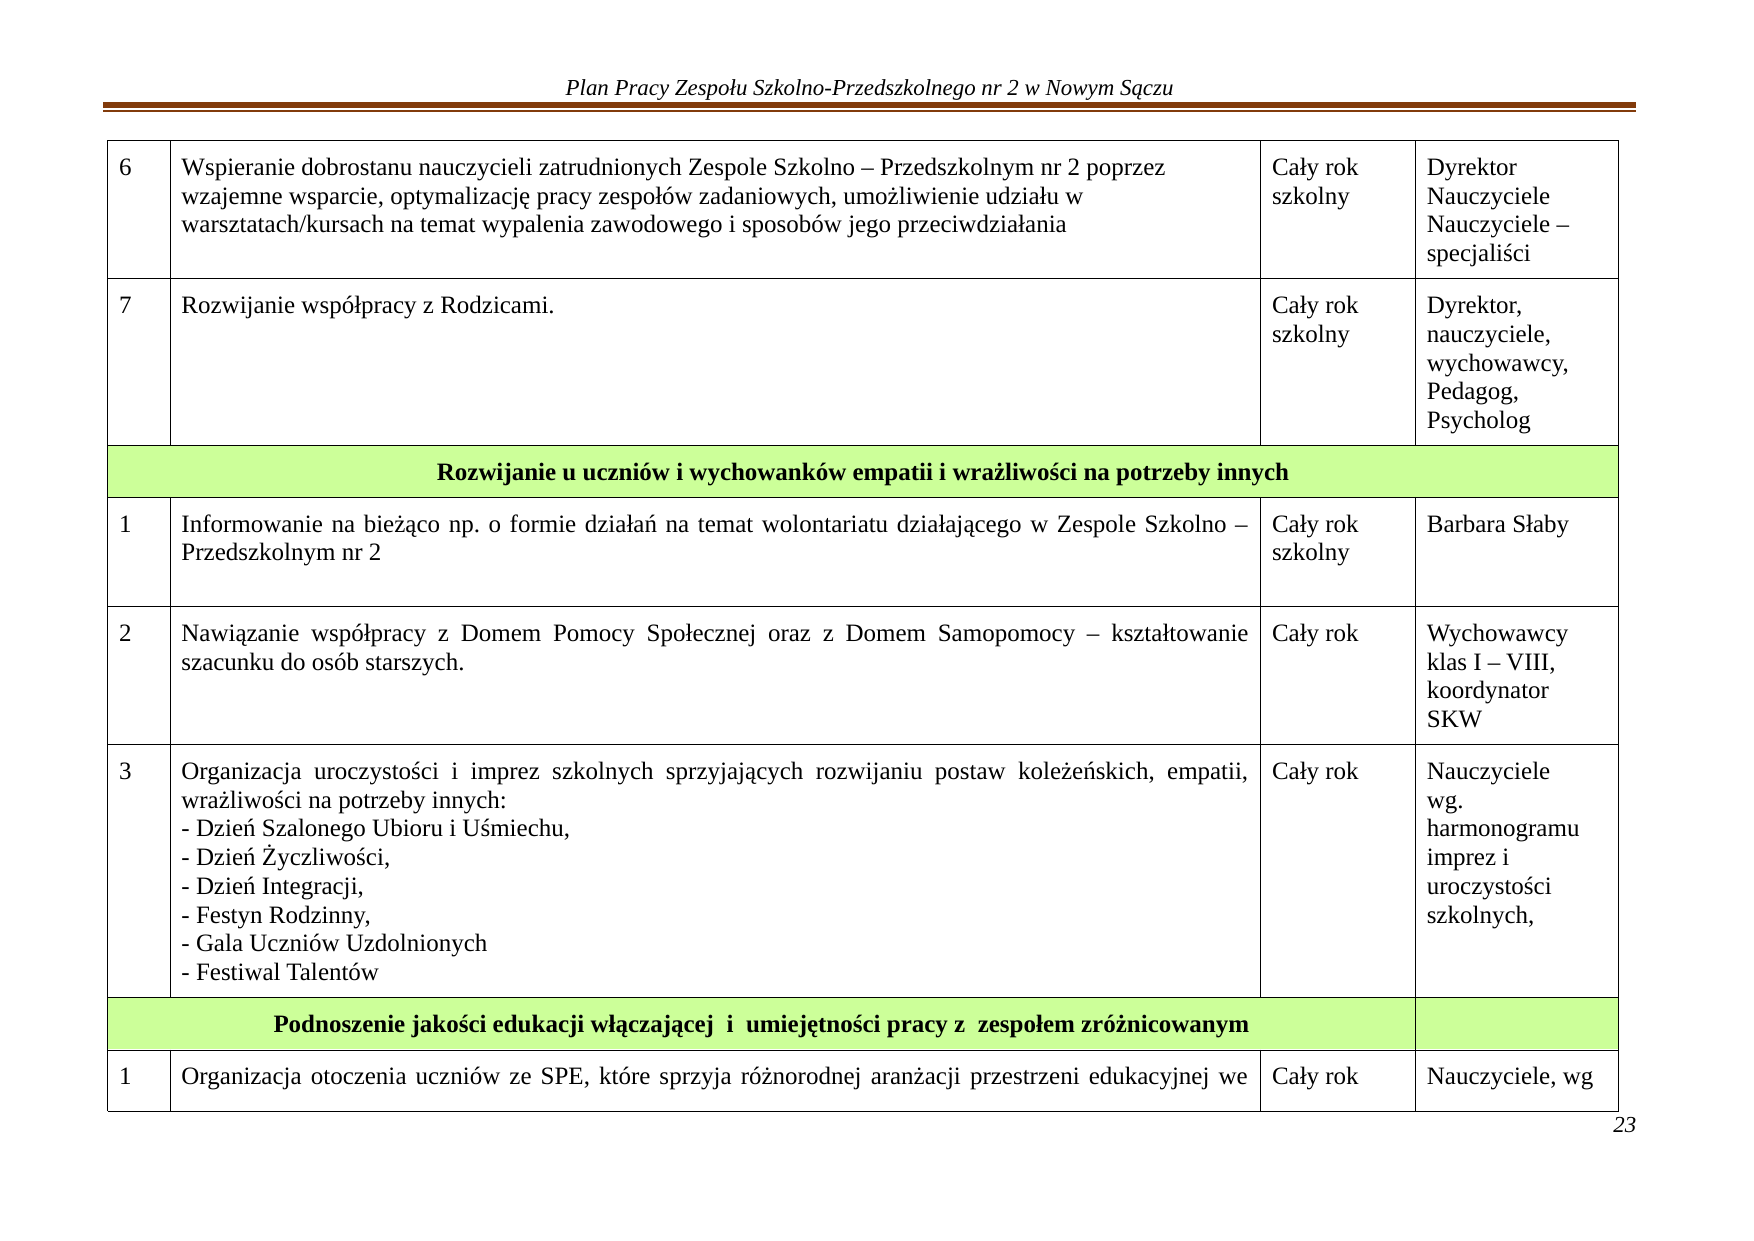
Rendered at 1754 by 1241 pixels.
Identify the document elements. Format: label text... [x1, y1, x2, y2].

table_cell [171, 1051, 1260, 1111]
table_cell Cały rok [1261, 745, 1415, 997]
table_cell Dyrektor Nauczyciele Nauczyciele – specjaliści [1416, 141, 1618, 278]
table_cell 1 [108, 1051, 170, 1111]
table_cell Informowanie na bieżąco np. o formie działań na temat wolontariatu działającego w Zespole Szkolno – Przedszkolnym nr 2 [171, 498, 1260, 606]
table_cell Cały rok [1261, 607, 1415, 744]
table_cell Cały rok szkolny [1261, 279, 1415, 445]
table_cell Rozwijanie u uczniów i wychowanków empatii i wrażliwości na potrzeby innych [108, 446, 1618, 497]
table_cell Barbara Słaby [1416, 498, 1618, 606]
table_cell Cały rok szkolny [1261, 141, 1415, 278]
table_cell 2 [108, 607, 170, 744]
table_cell Podnoszenie jakości edukacji włączającej i umiejętności pracy z zespołem zróżnicowanym [108, 998, 1415, 1049]
table_cell Nawiązanie współpracy z Domem Pomocy Społecznej oraz z Domem Samopomocy – kształtowanie szacunku do osób starszych. [171, 607, 1260, 744]
table_cell Cały rok szkolny [1261, 498, 1415, 606]
table_cell 3 [108, 745, 170, 997]
table_cell Cały rok szkolny [1261, 1051, 1415, 1111]
table_cell Nauczyciele wg. harmonogramu imprez i uroczystości szkolnych, [1416, 745, 1618, 997]
table_cell Dyrektor, nauczyciele, wychowawcy, Pedagog, Psycholog [1416, 279, 1618, 445]
table_cell 1 [108, 498, 170, 606]
table_cell Rozwijanie współpracy z Rodzicami. [171, 279, 1260, 445]
table_cell 7 [108, 279, 170, 445]
table_cell [1416, 998, 1618, 1049]
table_cell Organizacja uroczystości i imprez szkolnych sprzyjających rozwijaniu postaw koleżeńskich, empatii, wrażliwości na potrzeby innych: - Dzień Szalonego Ubioru i Uśmiechu, - Dzień Życzliwości, - Dzień Integracji, - Festyn Rodzinny, - Gala Uczniów Uzdolnionych - Festiwal Talentów [171, 745, 1260, 997]
table_cell Wychowawcy klas I – VIII, koordynator SKW [1416, 607, 1618, 744]
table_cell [1416, 1051, 1618, 1111]
table_cell 6 [108, 141, 170, 278]
table_cell Wspieranie dobrostanu nauczycieli zatrudnionych Zespole Szkolno – Przedszkolnym nr 2 poprzez wzajemne wsparcie, optymalizację pracy zespołów zadaniowych, umożliwienie udziału w warsztatach/kursach na temat wypalenia zawodowego i sposobów jego przeciwdziałania [171, 141, 1260, 278]
